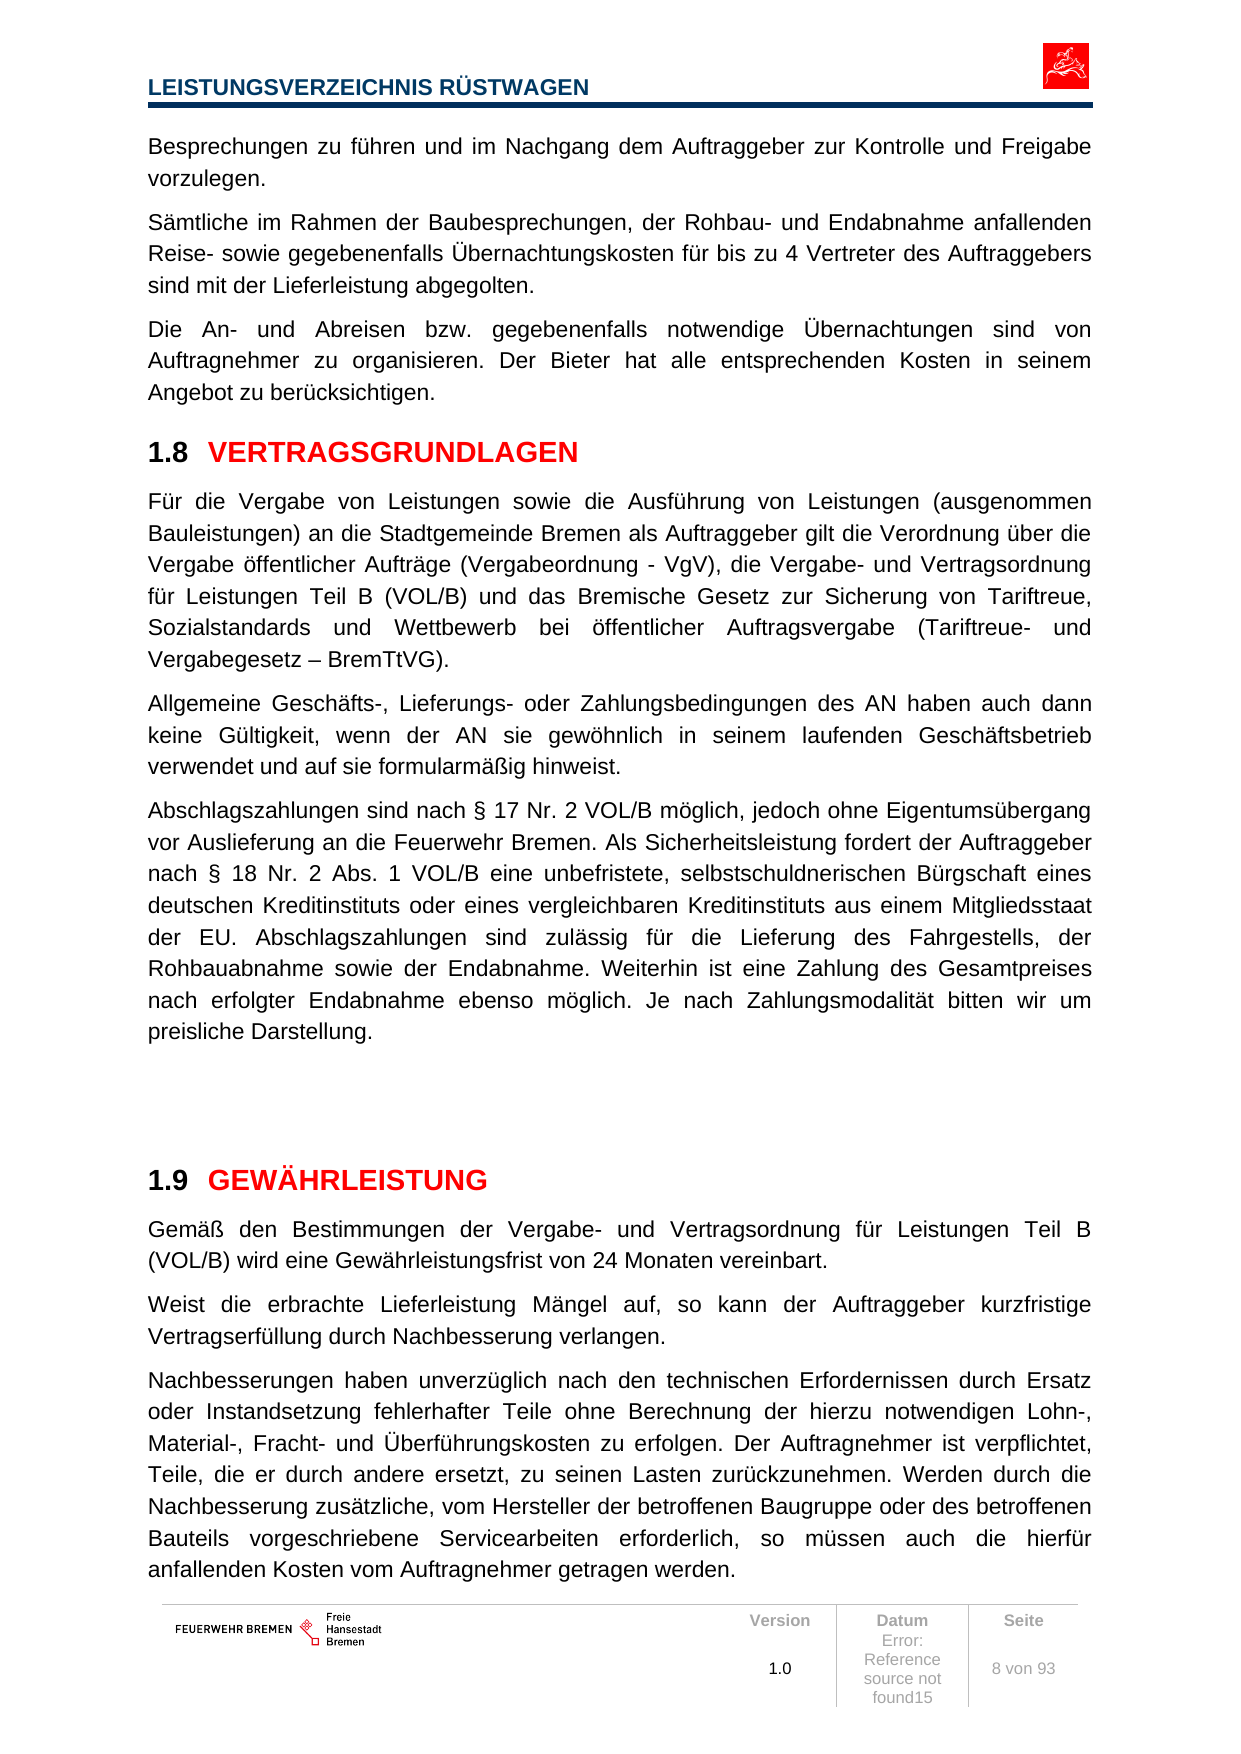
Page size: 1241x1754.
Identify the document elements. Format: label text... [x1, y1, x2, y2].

text Weist die erbrachte Lieferleistung Mängel auf, so kann der Auftraggeber kurzfristige Vertragserfüllung durch Nachbesserung verlangen. [148, 1291, 1092, 1349]
subtitle Vertragsgrundlagen [148, 435, 1092, 469]
text Die An- und Abreisen bzw. gegebenenfalls notwendige Übernachtungen sind von Auftragnehmer zu organisieren. Der Bieter hat alle entsprechenden Kosten in seinem Angebot zu berücksichtigen. [148, 316, 1092, 405]
text Nachbesserungen haben unverzüglich nach den technischen Erfordernissen durch Ersatz oder Instandsetzung fehlerhafter Teile ohne Berechnung der hierzu notwendigen Lohn-, Material-, Fracht- und Überführungskosten zu erfolgen. Der Auftragnehmer ist verpflichtet, Teile, die er durch andere ersetzt, zu seinen Lasten zurückzunehmen. Werden durch die Nachbesserung zusätzliche, vom Hersteller der betroffenen Baugruppe oder des betroffenen Bauteils vorgeschriebene Servicearbeiten erforderlich, so müssen auch die hierfür anfallenden Kosten vom Auftragnehmer getragen werden. [148, 1367, 1092, 1582]
text Für die Vergabe von Leistungen sowie die Ausführung von Leistungen (ausgenommen Bauleistungen) an die Stadtgemeinde Bremen als Auftraggeber gilt die Verordnung über die Vergabe öffentlicher Aufträge (Vergabeordnung - VgV), die Vergabe- und Vertragsordnung für Leistungen Teil B (VOL/B) und das Bremische Gesetz zur Sicherung von Tariftreue, Sozialstandards und Wettbewerb bei öffentlicher Auftragsvergabe (Tariftreue- und Vergabegesetz – BremTtVG). [148, 488, 1092, 672]
subtitle Gewährleistung [148, 1163, 1092, 1196]
text Gemäß den Bestimmungen der Vergabe- und Vertragsordnung für Leistungen Teil B (VOL/B) wird eine Gewährleistungsfrist von 24 Monaten vereinbart. [148, 1216, 1092, 1273]
text Sämtliche im Rahmen der Baubesprechungen, der Rohbau- und Endabnahme anfallenden Reise- sowie gegebenenfalls Übernachtungskosten für bis zu 4 Vertreter des Auftraggebers sind mit der Lieferleistung abgegolten. [148, 208, 1092, 298]
picture [173, 1611, 384, 1647]
picture [1043, 43, 1089, 89]
text Allgemeine Geschäfts-, Lieferungs- oder Zahlungsbedingungen des AN haben auch dann keine Gültigkeit, wenn der AN sie gewöhnlich in seinem laufenden Geschäftsbetrieb verwendet und auf sie formularmäßig hinweist. [148, 690, 1092, 779]
text Abschlagszahlungen sind nach § 17 Nr. 2 VOL/B möglich, jedoch ohne Eigentumsübergang vor Auslieferung an die Feuerwehr Bremen. Als Sicherheitsleistung fordert der Auftraggeber nach § 18 Nr. 2 Abs. 1 VOL/B eine unbefristete, selbstschuldnerischen Bürgschaft eines deutschen Kreditinstituts oder eines vergleichbaren Kreditinstituts aus einem Mitgliedsstaat der EU. Abschlagszahlungen sind zulässig für die Lieferung des Fahrgestells, der Rohbauabnahme sowie der Endabnahme. Weiterhin ist eine Zahlung des Gesamtpreises nach erfolgter Endabnahme ebenso möglich. Je nach Zahlungsmodalität bitten wir um preisliche Darstellung. [148, 797, 1092, 1044]
